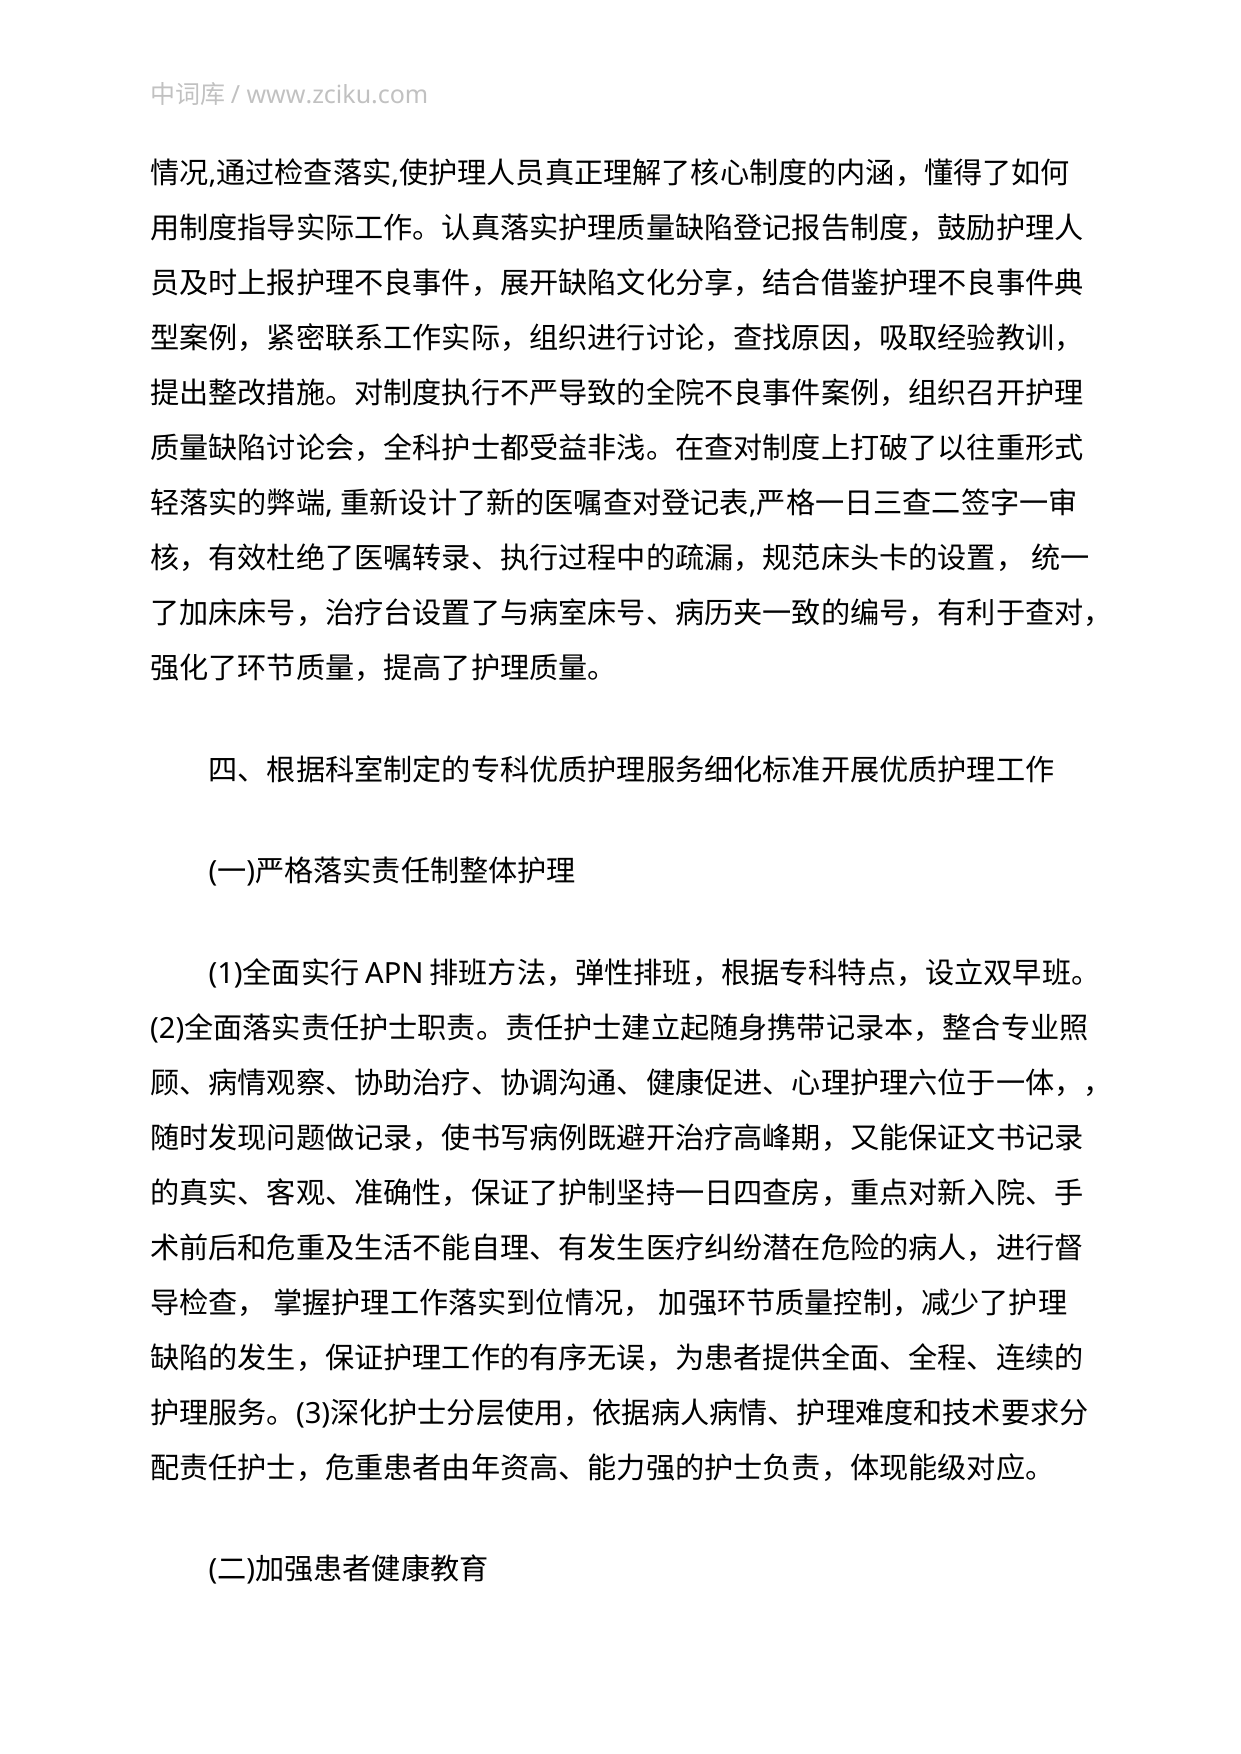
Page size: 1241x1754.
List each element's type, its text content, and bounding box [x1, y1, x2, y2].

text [150, 150, 1090, 687]
text (一)严格落实责任制整体护理 [150, 848, 1090, 890]
text (1)全面实行APN排班方法，弹性排班，根据专科特点，设立双早班。(2)全面落实责任护士职责。责任护士建立起随身携带记录本，整合专业照顾、病情观察、协助治疗、协调沟通、健康促进、心理护理六位于一体，，随时发现问题做记录，使书写病例既避开治疗高峰期，又能保证文书记录的真实、客观、准确性，保证了护制坚持一日四查房，重点对新入院、手术前后和危重及生活不能自理、有发生医疗纠纷潜在危险的病人，进行督导检查， 掌握护理工作落实到位情况， 加强环节质量控制，减少了护理缺陷的发生，保证护理工作的有序无误，为患者提供全面、全程、连续的护理服务。(3)深化护士分层使用，依据病人病情、护理难度和技术要求分配责任护士，危重患者由年资高、能力强的护士负责，体现能级对应。 [150, 950, 1090, 1486]
text 四、根据科室制定的专科优质护理服务细化标准开展优质护理工作 [150, 746, 1090, 788]
text (二)加强患者健康教育 [150, 1546, 1090, 1588]
